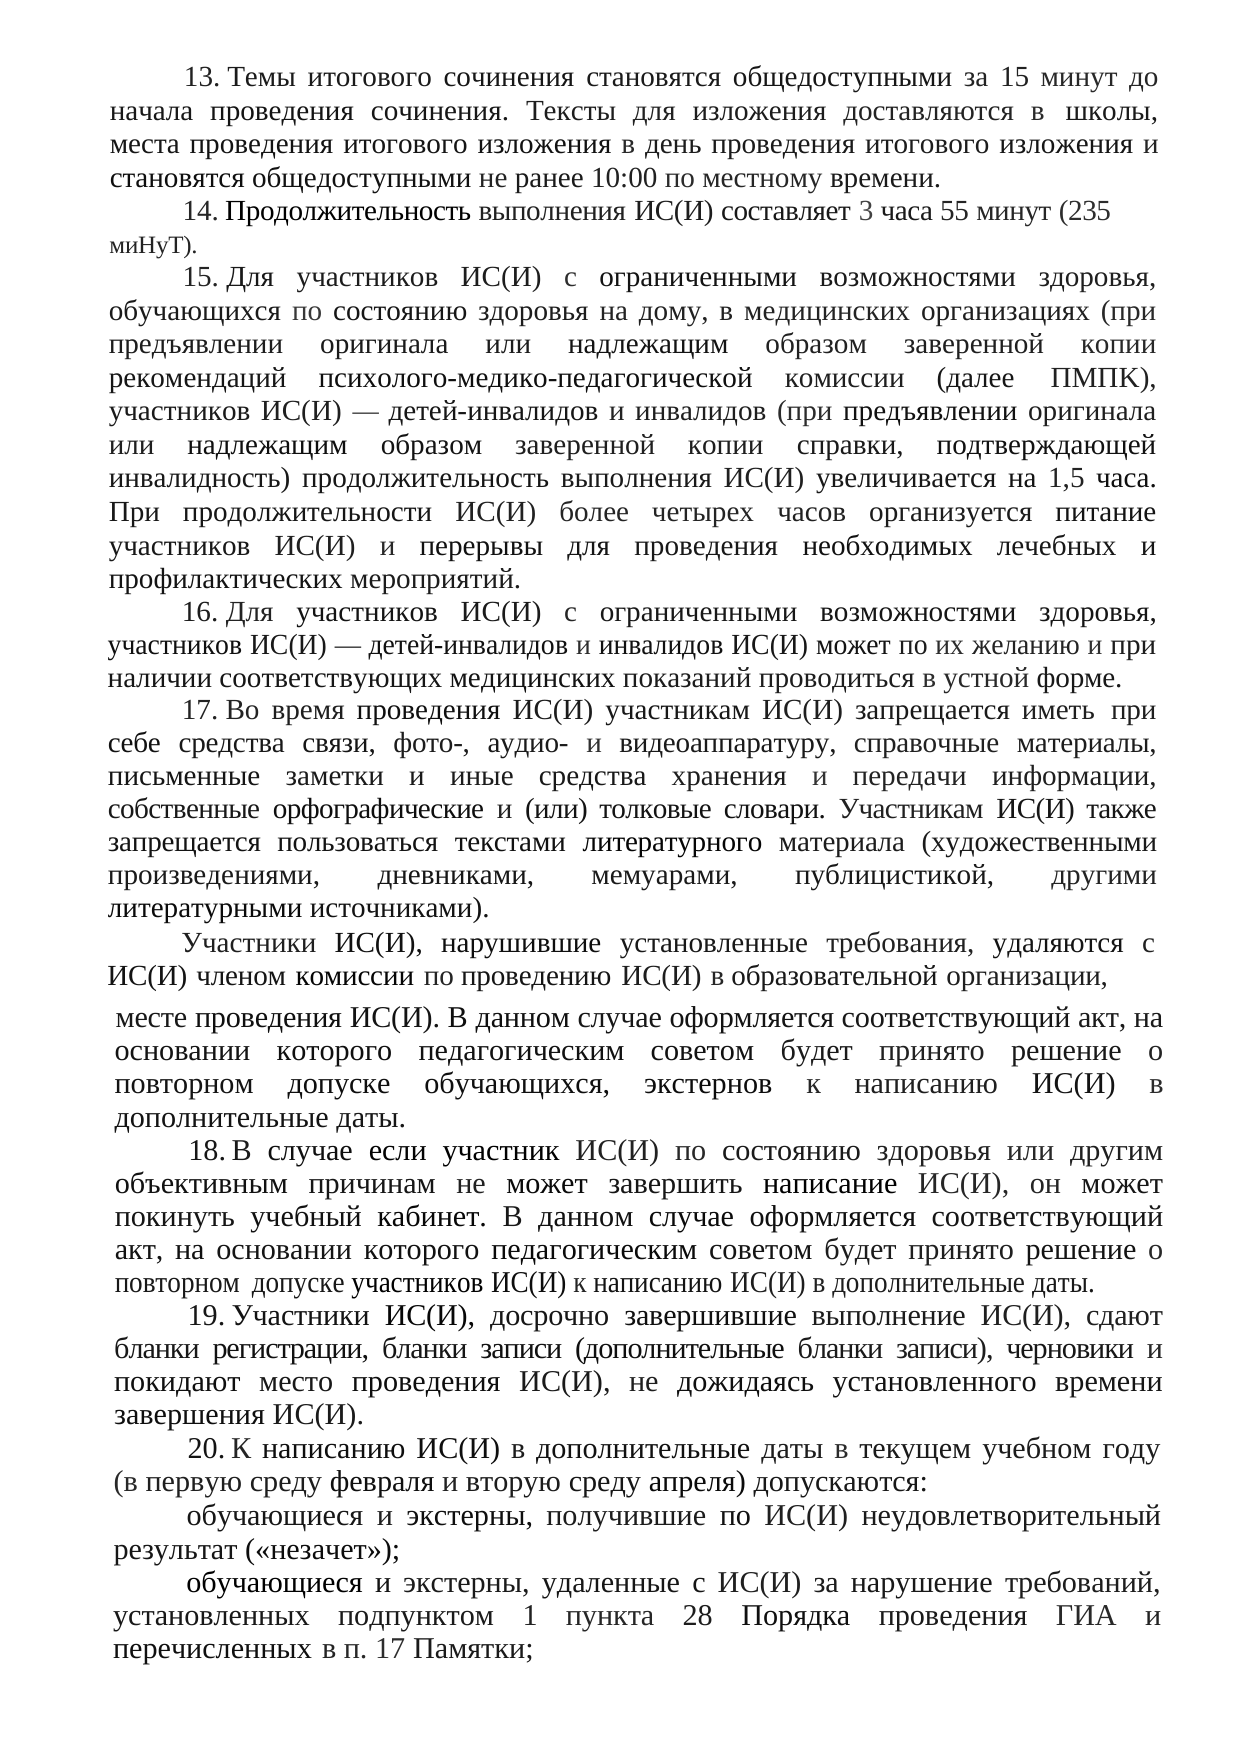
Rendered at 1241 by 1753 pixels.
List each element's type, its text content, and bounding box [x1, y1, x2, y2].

list Темы итогового сочинения становятся общедоступными за 15 минут до начала проведения сочинения. Тексты для изложения доставляются в школы, места проведения итогового изложения в день проведения итогового изложения и становятся общедоступными не ранее 10:00 по местному времени. [109, 59, 1158, 193]
list Во время проведения ИС(И) участникам ИС(И) запрещается иметь при себе средства связи, фото-, аудио- и видеоаппаратуру, справочные материалы, письменные заметки и иные средства хранения и передачи информации, собственные орфографические и (или) толковые словари. Участникам ИС(И) также запрещается пользоваться текстами литературного материала (художественными произведениями, дневниками, мемуарами, публицистикой, другими литературными источниками). [108, 693, 1157, 924]
list Для участников ИС(И) с ограниченными возможностями здоровья, обучающихся по состоянию здоровья на дому, в медицинских организациях (при предъявлении оригинала или надлежащим образом заверенной копии рекомендаций психолого-медико-педагогической комиссии (далее ПMПK), участников ИС(И) — детей-инвалидов и инвалидов (при предъявлении оригинала или надлежащим образом заверенной копии справки, подтверждающей инвалидность) продолжительность выполнения ИС(И) увеличивается на 1,5 часа. При продолжительности ИС(И) более четырех часов организуется питание участников ИС(И) и перерывы для проведения необходимых лечебных и профилактических мероприятий. [108, 259, 1156, 595]
list Для участников ИС(И) с ограниченными возможностями здоровья, участников ИС(И) — детей-инвалидов и инвалидов ИС(И) может по их желанию и при наличии соответствующих медицинских показаний проводиться в устной форме. [107, 595, 1157, 693]
list Участники ИС(И), досрочно завершившие выполнение ИС(И), сдают бланки регистрации, бланки записи (дополнительные бланки записи), черновики и покидают место проведения ИС(И), не дожидаясь установленного времени завершения ИС(И). [114, 1299, 1163, 1431]
text миНуТ). [109, 230, 1181, 258]
list К написанию ИС(И) в дополнительные даты в текущем учебном году (в первую среду февраля и вторую среду апреля) допускаются: [113, 1432, 1161, 1498]
list Продолжительность выполнения ИС(И) составляет 3 часа 55 минут (235 [182, 193, 1181, 227]
text месте проведения ИС(И). В данном случае оформляется соответствующий акт, на основании которого педагогическим советом будет принято решение о повторном допуске обучающихся, экстернов к написанию ИС(И) в дополнительные даты. [114, 1000, 1163, 1134]
text Участники ИС(И), нарушившие установленные требования, удаляются с ИС(И) членом комиссии по проведению ИС(И) в образовательной организации, [107, 925, 1155, 992]
text обучающиеся и экстерны, удаленные с ИС(И) за нарушение требований, установленных подпунктом 1 пункта 28 Порядка проведения ГИА и перечисленных в п. 17 Памятки; [113, 1566, 1161, 1665]
list В случае если участник ИС(И) по состоянию здоровья или другим объективным причинам не может завершить написание ИС(И), он может покинуть учебный кабинет. В данном случае оформляется соответствующий акт, на основании которого педагогическим советом будет принято решение о повторном допуске участников ИС(И) к написанию ИС(И) в дополнительные даты. [114, 1134, 1163, 1299]
text обучающиеся и экстерны, получившие по ИС(И) неудовлетворительный результат («незачет»); [113, 1498, 1161, 1566]
